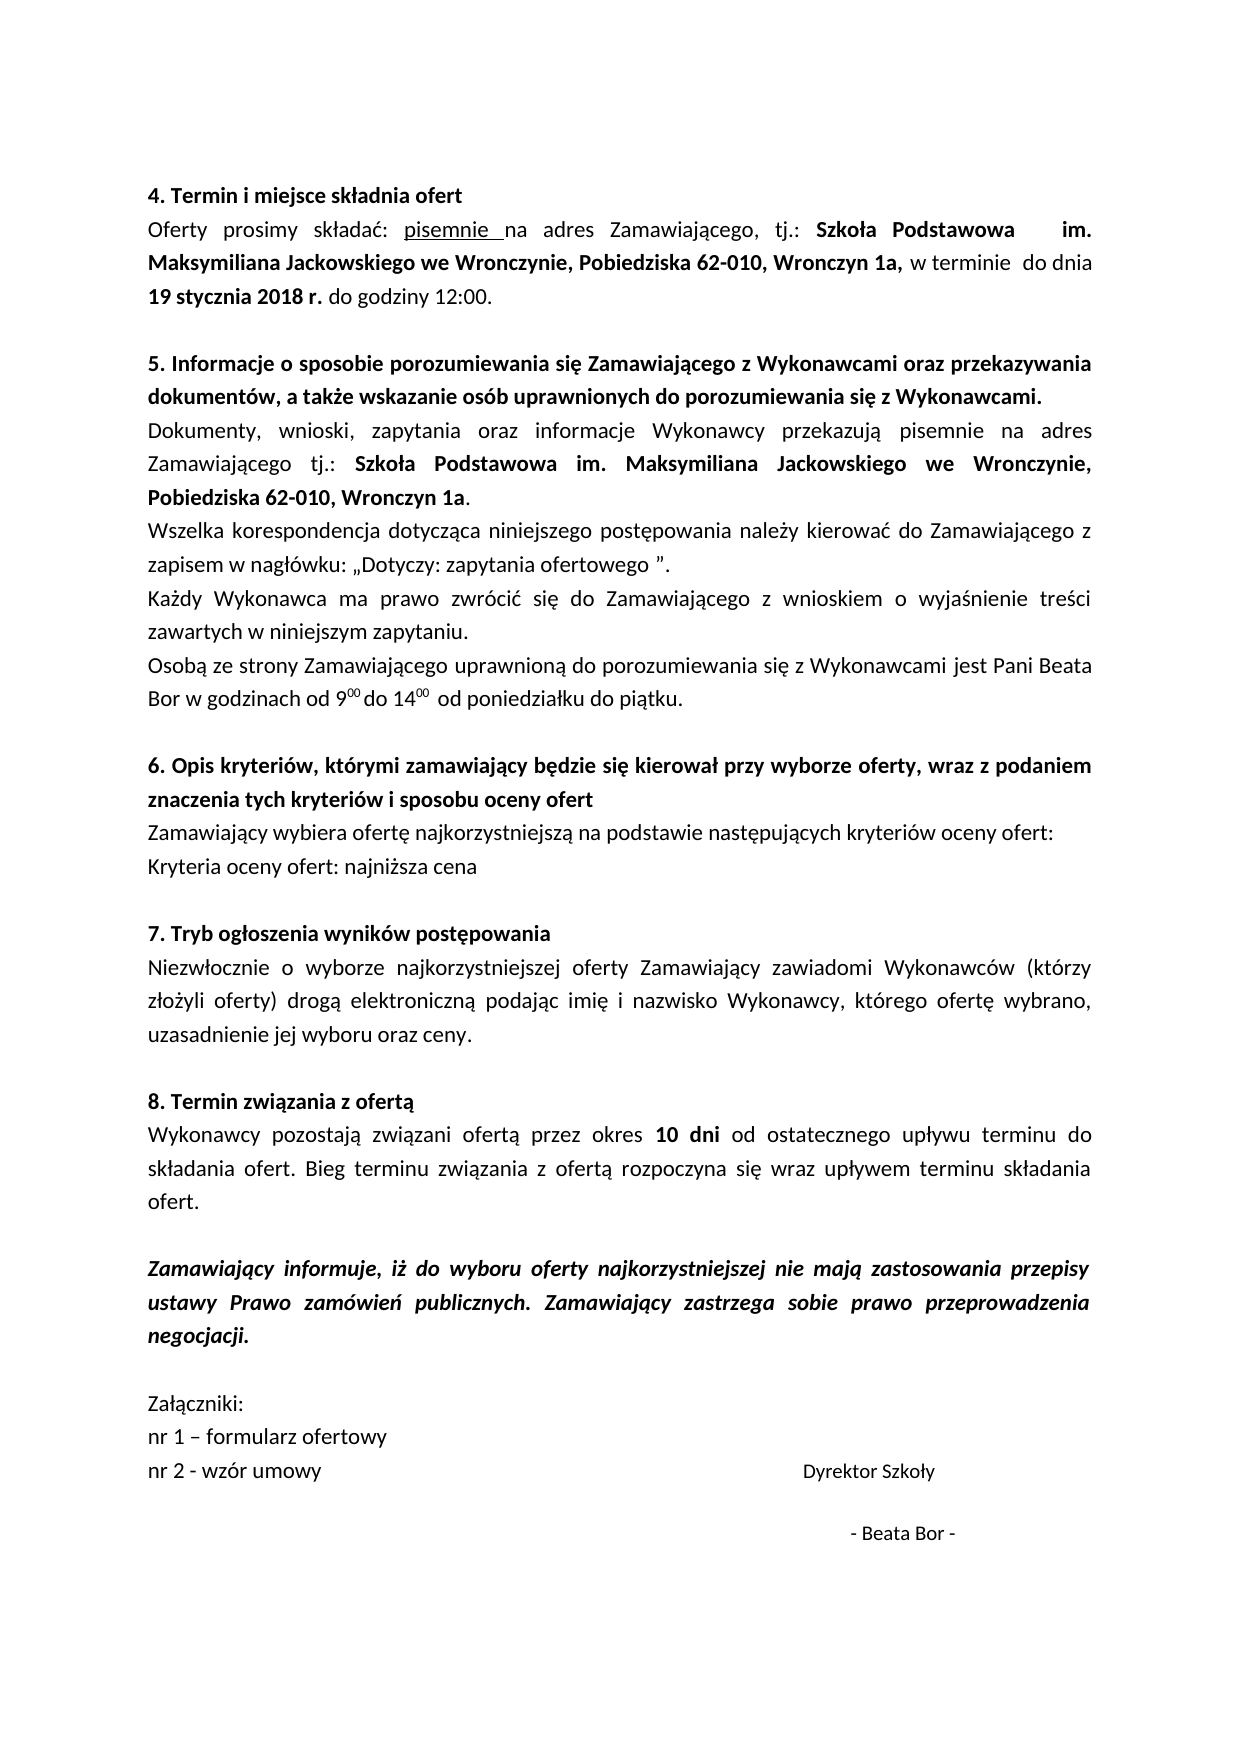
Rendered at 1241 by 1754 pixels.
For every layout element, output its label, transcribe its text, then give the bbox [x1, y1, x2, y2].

text Dokumenty, wnioski, zapytania oraz informacje Wykonawcy przekazują pisemnie na adres Zamawiającego tj.: Szkoła Podstawowa im. Maksymiliana Jackowskiego we Wronczynie, Pobiedziska 62-010, Wronczyn 1a. [148, 416, 1093, 511]
list 5. Informacje o sposobie porozumiewania się Zamawiającego z Wykonawcami oraz przekazywania dokumentów, a także wskazanie osób uprawnionych do porozumiewania się z Wykonawcami. [148, 349, 1093, 410]
list 6. Opis kryteriów, którymi zamawiający będzie się kierował przy wyborze oferty, wraz z podaniem znaczenia tych kryteriów i sposobu oceny ofert [148, 751, 1093, 813]
list 4. Termin i miejsce składnia ofert [148, 181, 1093, 209]
text Załączniki: [148, 1389, 1093, 1417]
text Wykonawcy pozostają związani ofertą przez okres 10 dni od ostatecznego upływu terminu do składania ofert. Bieg terminu związania z ofertą rozpoczyna się wraz upływem terminu składania ofert. [148, 1120, 1093, 1215]
text Niezwłocznie o wyborze najkorzystniejszej oferty Zamawiający zawiadomi Wykonawców (którzy złożyli oferty) drogą elektroniczną podając imię i nazwisko Wykonawcy, którego ofertę wybrano, uzasadnienie jej wyboru oraz ceny. [148, 953, 1093, 1048]
text Zamawiający wybiera ofertę najkorzystniejszą na podstawie następujących kryteriów oceny ofert: [148, 818, 1093, 846]
text nr 2 - wzór umowy Dyrektor Szkoły [148, 1456, 1093, 1484]
text nr 1 – formularz ofertowy [148, 1422, 1093, 1450]
text Osobą ze strony Zamawiającego uprawnioną do porozumiewania się z Wykonawcami jest Pani Beata Bor w godzinach od 900 do 1400 od poniedziałku do piątku. [148, 651, 1093, 712]
text - Beata Bor - [709, 1520, 1093, 1545]
list 7. Tryb ogłoszenia wyników postępowania [148, 919, 1093, 947]
text Zamawiający informuje, iż do wyboru oferty najkorzystniejszej nie mają zastosowania przepisy ustawy Prawo zamówień publicznych. Zamawiający zastrzega sobie prawo przeprowadzenia negocjacji. [148, 1254, 1093, 1349]
list 8. Termin związania z ofertą [148, 1087, 1093, 1115]
text Wszelka korespondencja dotycząca niniejszego postępowania należy kierować do Zamawiającego z zapisem w nagłówku: „Dotyczy: zapytania ofertowego ”. [148, 517, 1093, 578]
text Oferty prosimy składać: pisemnie na adres Zamawiającego, tj.: Szkoła Podstawowa im. Maksymiliana Jackowskiego we Wronczynie, Pobiedziska 62-010, Wronczyn 1a, w terminie do dnia 19 stycznia 2018 r. do godziny 12:00. [148, 215, 1093, 310]
text Każdy Wykonawca ma prawo zwrócić się do Zamawiającego z wnioskiem o wyjaśnienie treści zawartych w niniejszym zapytaniu. [148, 584, 1093, 645]
list Kryteria oceny ofert: najniższa cena [148, 852, 1093, 880]
